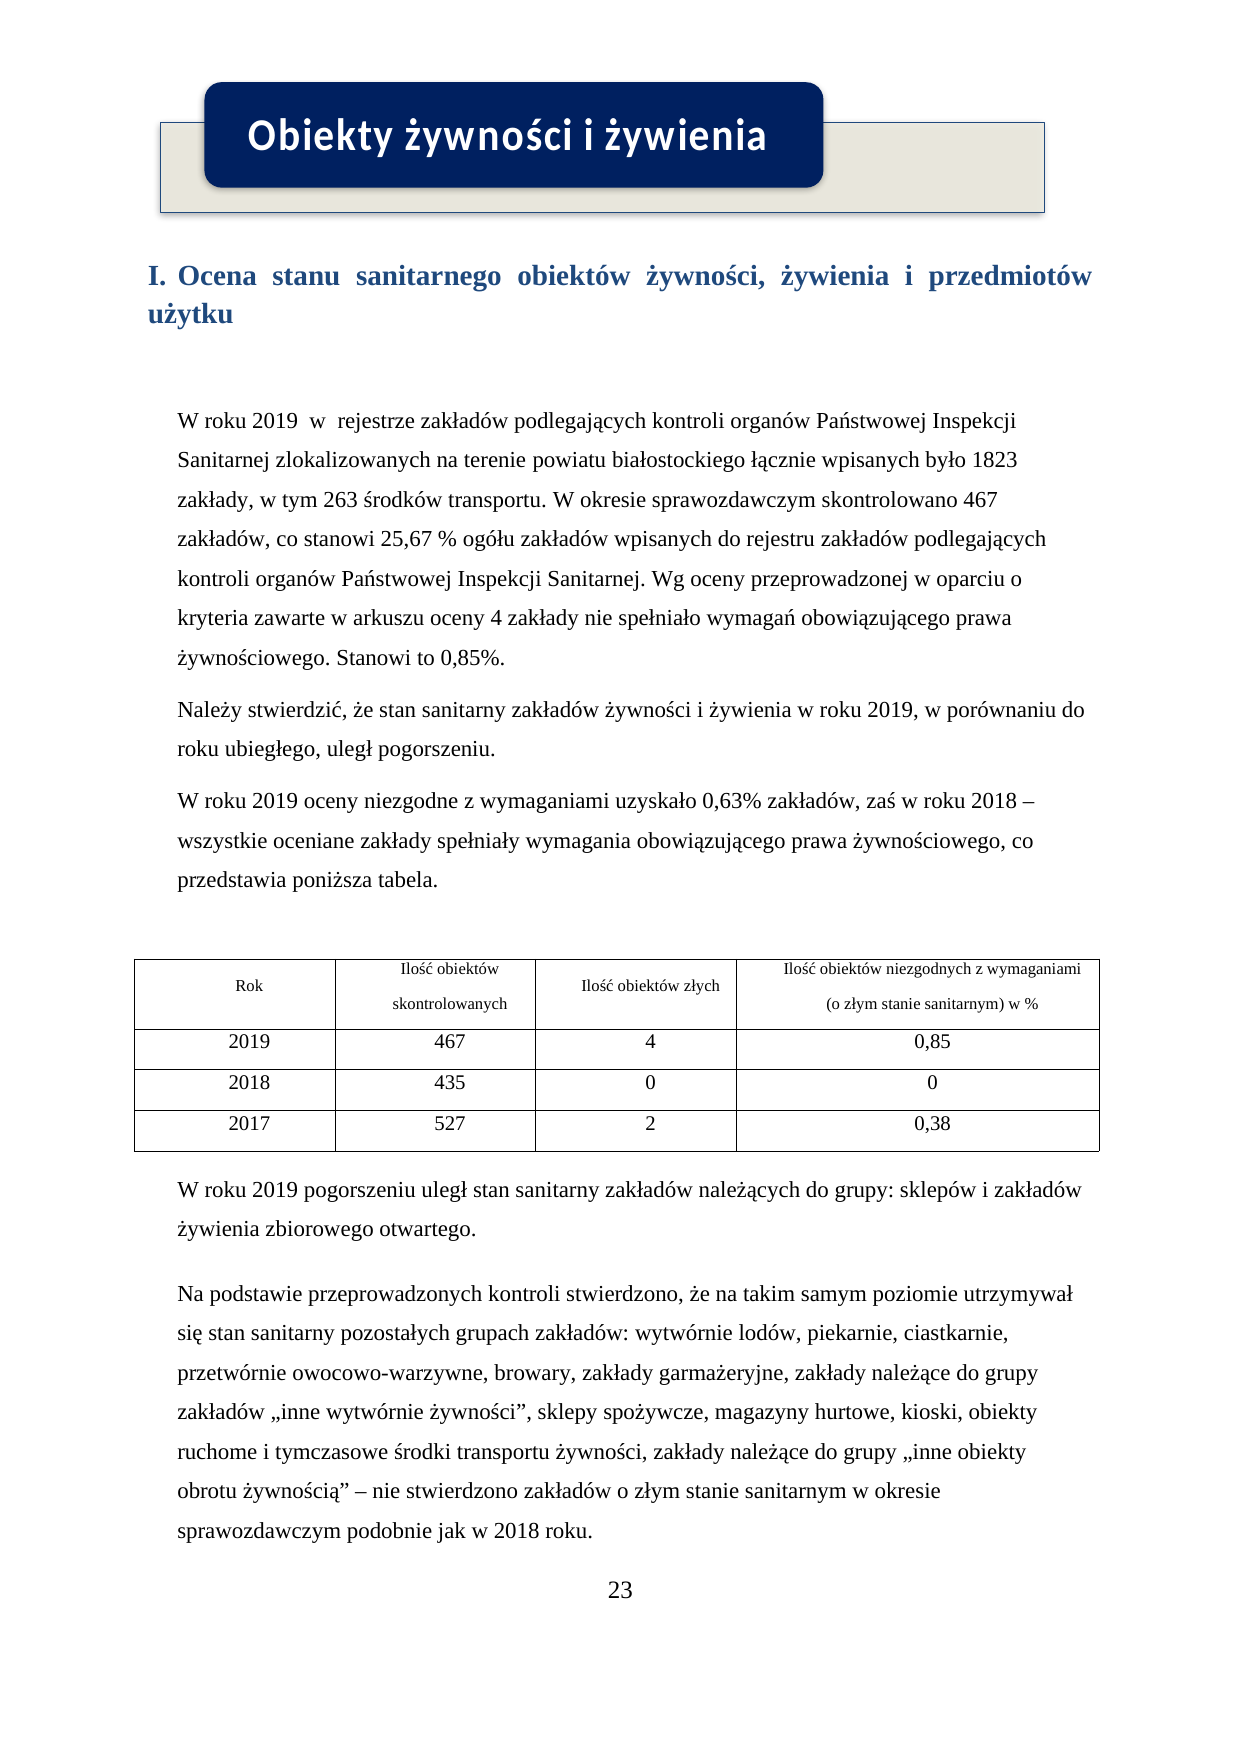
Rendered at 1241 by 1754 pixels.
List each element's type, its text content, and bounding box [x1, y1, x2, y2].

table_cell 435 [336, 1070, 535, 1110]
table_cell 2 [536, 1111, 736, 1151]
table_cell 2017 [135, 1111, 335, 1151]
text Na podstawie przeprowadzonych kontroli stwierdzono, że na takim samym poziomie utrzymywał się stan sanitarny pozostałych grupach zakładów: wytwórnie lodów, piekarnie, ciastkarnie, przetwórnie owocowo-warzywne, browary, zakłady garmażeryjne, zakłady należące do grupy zakładów „inne wytwórnie żywności”, sklepy spożywcze, magazyny hurtowe, kioski, obiekty ruchome i tymczasowe środki transportu żywności, zakłady należące do grupy „inne obiekty obrotu żywnością” – nie stwierdzono zakładów o złym stanie sanitarnym w okresie sprawozdawczym podobnie jak w 2018 roku. [177, 1280, 1093, 1543]
text W roku 2019 w rejestrze zakładów podlegających kontroli organów Państwowej Inspekcji Sanitarnej zlokalizowanych na terenie powiatu białostockiego łącznie wpisanych było 1823 zakłady, w tym 263 środków transportu. W okresie sprawozdawczym skontrolowano 467 zakładów, co stanowi 25,67 % ogółu zakładów wpisanych do rejestru zakładów podlegających kontroli organów Państwowej Inspekcji Sanitarnej. Wg oceny przeprowadzonej w oparciu o kryteria zawarte w arkuszu oceny 4 zakłady nie spełniało wymagań obowiązującego prawa żywnościowego. Stanowi to 0,85%. [177, 407, 1093, 670]
text I. Ocena stanu sanitarnego obiektów żywności, żywienia i przedmiotów użytku [148, 258, 1093, 330]
table_header Ilość obiektów niezgodnych z wymaganiami (o złym stanie sanitarnym) w % [737, 960, 1099, 1029]
table_cell 2018 [135, 1070, 335, 1110]
table_cell 0,85 [737, 1030, 1099, 1069]
table_cell 0,38 [737, 1111, 1099, 1151]
table_header Ilość obiektów skontrolowanych [336, 960, 535, 1029]
text W roku 2019 pogorszeniu uległ stan sanitarny zakładów należących do grupy: sklepów i zakładów żywienia zbiorowego otwartego. [177, 1176, 1093, 1242]
text W roku 2019 oceny niezgodne z wymaganiami uzyskało 0,63% zakładów, zaś w roku 2018 – wszystkie oceniane zakłady spełniały wymagania obowiązującego prawa żywnościowego, co przedstawia poniższa tabela. [177, 787, 1093, 893]
table_cell 0 [737, 1070, 1099, 1110]
table_cell 2019 [135, 1030, 335, 1069]
table_cell 527 [336, 1111, 535, 1151]
table_cell 4 [536, 1030, 736, 1069]
table_header Rok [135, 960, 335, 1029]
text Należy stwierdzić, że stan sanitarny zakładów żywności i żywienia w roku 2019, w porównaniu do roku ubiegłego, uległ pogorszeniu. [177, 696, 1093, 762]
table_cell 467 [336, 1030, 535, 1069]
table_header Ilość obiektów złych [536, 960, 736, 1029]
table_cell 0 [536, 1070, 736, 1110]
